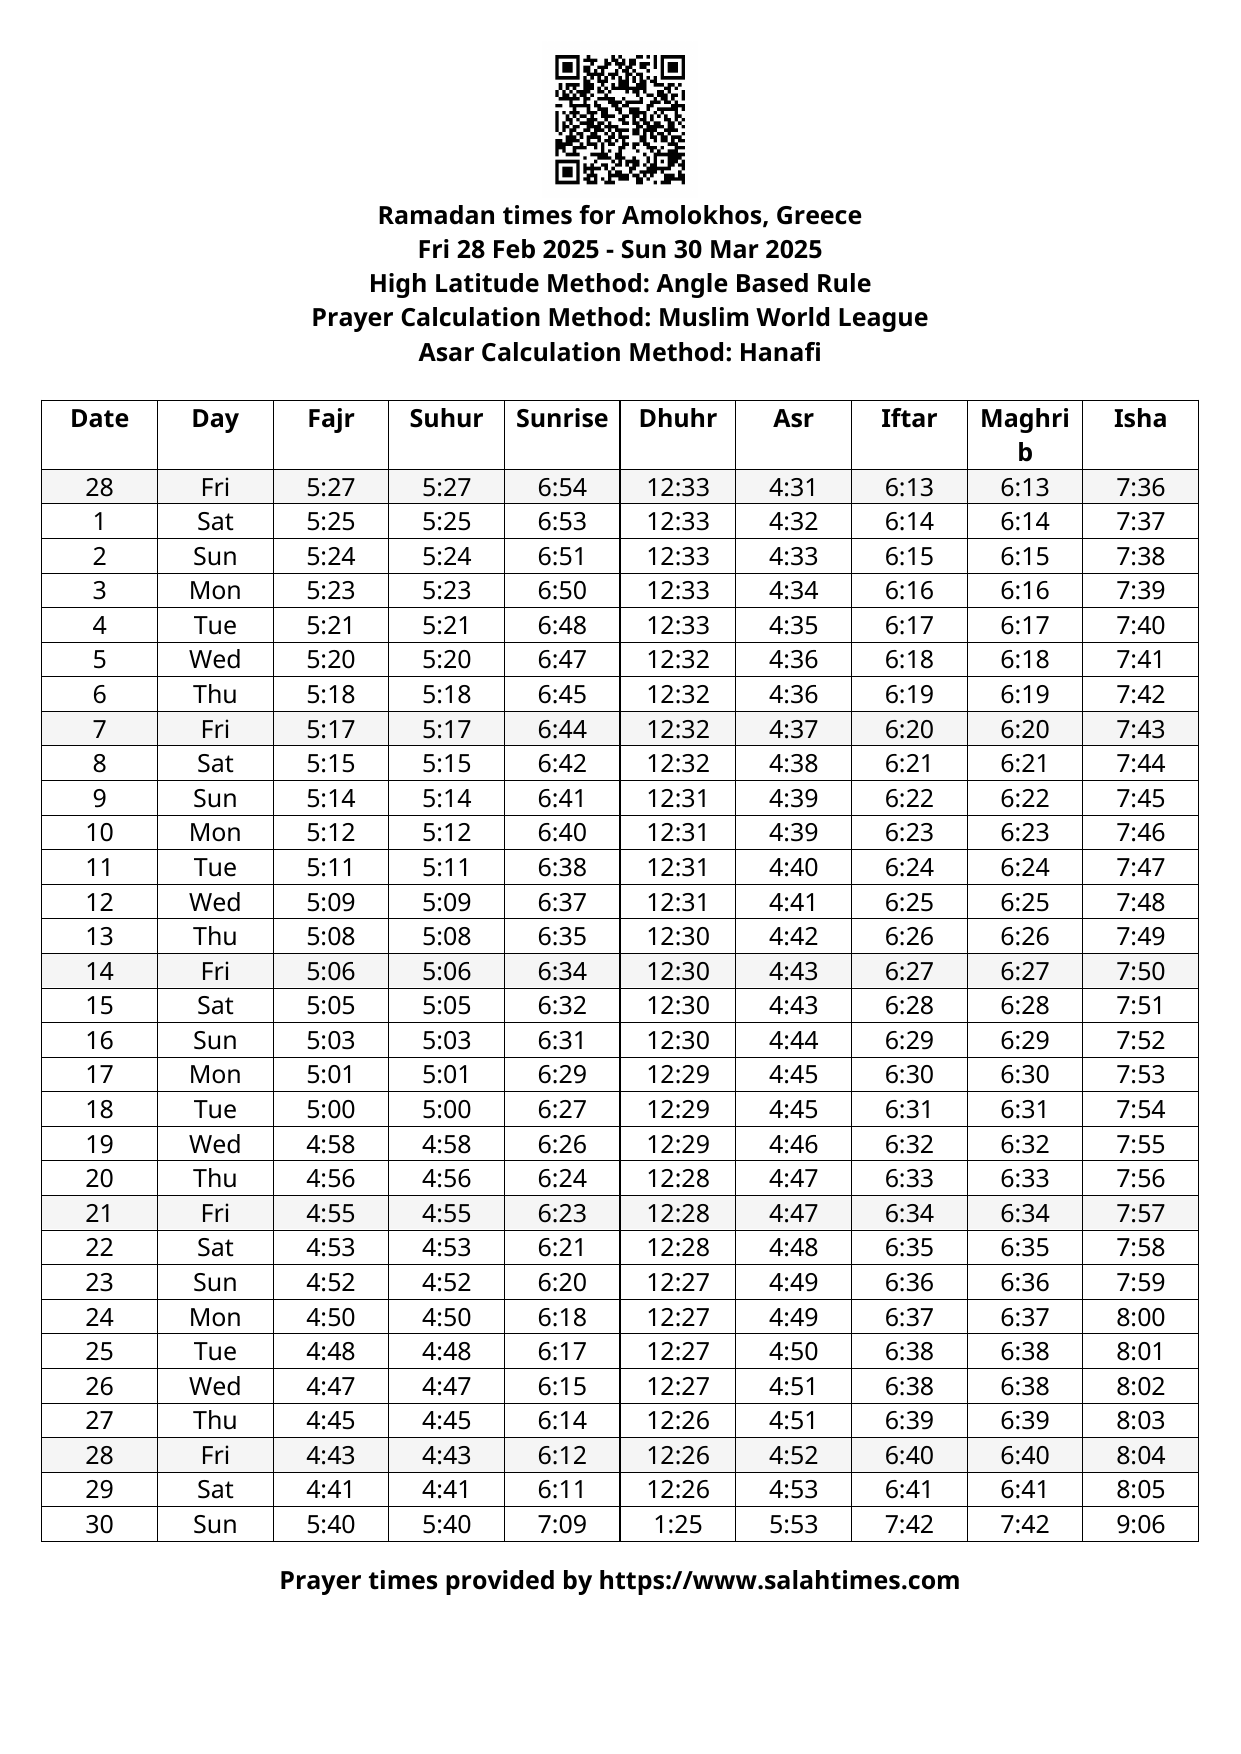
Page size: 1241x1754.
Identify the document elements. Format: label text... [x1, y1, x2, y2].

table_cell Fri [158, 712, 273, 745]
table_cell 4:52 [736, 1438, 851, 1472]
table_cell 4:35 [736, 608, 851, 642]
table_cell 6:29 [505, 1058, 619, 1091]
table_cell 1:25 [621, 1507, 735, 1541]
table_cell 4:50 [389, 1300, 504, 1333]
table_cell 6:48 [505, 608, 619, 642]
table_cell 8:05 [1083, 1473, 1198, 1506]
table_cell 6:38 [852, 1334, 967, 1368]
table_cell 6:38 [505, 850, 619, 884]
table_cell 5:24 [274, 539, 388, 572]
table_cell Tue [158, 1334, 273, 1368]
table_cell 4:37 [736, 712, 851, 745]
table_cell 11 [42, 850, 157, 884]
table_cell 7:53 [1083, 1058, 1198, 1091]
table_header Dhuhr [621, 401, 735, 469]
table_cell Mon [158, 1058, 273, 1091]
table_cell 6:44 [505, 712, 619, 745]
table_cell 7:55 [1083, 1127, 1198, 1160]
table_cell 6:14 [505, 1404, 619, 1437]
table_cell 7:36 [1083, 470, 1198, 503]
table_cell 4:33 [736, 539, 851, 572]
table_cell Wed [158, 1127, 273, 1160]
table_cell Mon [158, 1300, 273, 1333]
table_cell 19 [42, 1127, 157, 1160]
table_cell 4:50 [274, 1300, 388, 1333]
table_cell 5:21 [389, 608, 504, 642]
table_cell 22 [42, 1231, 157, 1264]
table_cell Tue [158, 608, 273, 642]
table_cell 12:30 [621, 954, 735, 987]
table_cell 5:15 [389, 746, 504, 780]
table_cell 7:58 [1083, 1231, 1198, 1264]
table_cell Fri [158, 954, 273, 987]
table_cell 12:29 [621, 1127, 735, 1160]
table_cell 4:36 [736, 677, 851, 711]
table_cell 4:45 [274, 1404, 388, 1437]
table_cell 4:43 [736, 989, 851, 1022]
table_cell 7:42 [852, 1507, 967, 1541]
table_cell 6:23 [968, 816, 1082, 849]
table_cell 6:29 [968, 1023, 1082, 1057]
text Prayer times provided by https://www.salahtimes.com [42, 1563, 1198, 1597]
table_cell 12:29 [621, 1058, 735, 1091]
table_cell 4:47 [274, 1369, 388, 1402]
table_cell 5:08 [389, 919, 504, 953]
table_cell 7:51 [1083, 989, 1198, 1022]
table_cell 12:31 [621, 816, 735, 849]
table_cell 5:27 [274, 470, 388, 503]
table_cell Sat [158, 746, 273, 780]
table_cell 6:38 [968, 1334, 1082, 1368]
table_cell 12:30 [621, 1023, 735, 1057]
table_cell 9:06 [1083, 1507, 1198, 1541]
table_cell 6:26 [968, 919, 1082, 953]
table_cell 6:28 [968, 989, 1082, 1022]
table_cell 4:39 [736, 816, 851, 849]
table_cell 8 [42, 746, 157, 780]
table_cell 5:25 [389, 504, 504, 538]
table_cell 7:40 [1083, 608, 1198, 642]
table_cell 4:40 [736, 850, 851, 884]
table_cell 4:34 [736, 574, 851, 607]
table_header Day [158, 401, 273, 469]
table_cell 4:53 [389, 1231, 504, 1264]
table_cell 6:21 [968, 746, 1082, 780]
table_cell Thu [158, 1404, 273, 1437]
table_cell 6:31 [505, 1023, 619, 1057]
table_cell Wed [158, 885, 273, 918]
table_cell 4:45 [736, 1058, 851, 1091]
table_cell 12:32 [621, 712, 735, 745]
table_cell 10 [42, 816, 157, 849]
table_cell 12:27 [621, 1300, 735, 1333]
table_cell 13 [42, 919, 157, 953]
table_cell Wed [158, 1369, 273, 1402]
table_cell 6:15 [852, 539, 967, 572]
table_cell 6:20 [505, 1265, 619, 1299]
table_cell 4:41 [736, 885, 851, 918]
table_cell 6:27 [968, 954, 1082, 987]
table_cell 6:37 [968, 1300, 1082, 1333]
table_cell 6:18 [968, 643, 1082, 676]
text Fri 28 Feb 2025 - Sun 30 Mar 2025 [42, 232, 1198, 266]
table_cell 5:21 [274, 608, 388, 642]
table_cell 4:43 [389, 1438, 504, 1472]
table_cell 6:16 [852, 574, 967, 607]
table_cell Mon [158, 574, 273, 607]
table_cell 4:53 [736, 1473, 851, 1506]
table_cell 6:39 [852, 1404, 967, 1437]
table_cell 7 [42, 712, 157, 745]
table_cell 20 [42, 1161, 157, 1195]
table_cell 21 [42, 1196, 157, 1229]
table_cell 6:53 [505, 504, 619, 538]
table_cell 6:54 [505, 470, 619, 503]
table_cell 6:11 [505, 1473, 619, 1506]
table_cell 6:41 [505, 781, 619, 814]
table_cell 5:06 [389, 954, 504, 987]
text Ramadan times for Amolokhos, Greece [42, 198, 1198, 232]
table_cell 4:41 [389, 1473, 504, 1506]
table_cell 5:25 [274, 504, 388, 538]
table_cell 5:27 [389, 470, 504, 503]
table_cell 6:30 [968, 1058, 1082, 1091]
table_cell 25 [42, 1334, 157, 1368]
table_cell 5:01 [274, 1058, 388, 1091]
table_cell 6:26 [505, 1127, 619, 1160]
picture [542, 41, 699, 198]
table_cell 12:30 [621, 989, 735, 1022]
table_cell Sun [158, 539, 273, 572]
table_header Isha [1083, 401, 1198, 469]
table_cell 6:39 [968, 1404, 1082, 1437]
table_cell Sat [158, 1473, 273, 1506]
table_cell 6:50 [505, 574, 619, 607]
table_cell 29 [42, 1473, 157, 1506]
table_cell 18 [42, 1092, 157, 1126]
table_cell 6:42 [505, 746, 619, 780]
table_cell 4:45 [389, 1404, 504, 1437]
table_cell Fri [158, 470, 273, 503]
table_cell 6:40 [968, 1438, 1082, 1472]
table_cell 4:51 [736, 1369, 851, 1402]
table_cell 6:22 [968, 781, 1082, 814]
table_cell 6:37 [505, 885, 619, 918]
table_cell 6:23 [505, 1196, 619, 1229]
table_header Suhur [389, 401, 504, 469]
table_cell 4:36 [736, 643, 851, 676]
table_cell 8:03 [1083, 1404, 1198, 1437]
table_cell 4:55 [389, 1196, 504, 1229]
table_cell 7:39 [1083, 574, 1198, 607]
table_cell 5:53 [736, 1507, 851, 1541]
table_cell 6:45 [505, 677, 619, 711]
table_cell 7:54 [1083, 1092, 1198, 1126]
table_cell 12:33 [621, 574, 735, 607]
table_cell 4 [42, 608, 157, 642]
table_cell 12:31 [621, 781, 735, 814]
table_cell 6:36 [968, 1265, 1082, 1299]
table_cell 6:31 [968, 1092, 1082, 1126]
table_cell 7:38 [1083, 539, 1198, 572]
table_cell 4:53 [274, 1231, 388, 1264]
table_cell 5:11 [274, 850, 388, 884]
table_cell 4:47 [389, 1369, 504, 1402]
table_cell 7:45 [1083, 781, 1198, 814]
table_cell 4:55 [274, 1196, 388, 1229]
table_cell 6:22 [852, 781, 967, 814]
table_cell 6:18 [852, 643, 967, 676]
table_cell 28 [42, 1438, 157, 1472]
table_cell 6:30 [852, 1058, 967, 1091]
table_cell 6:35 [968, 1231, 1082, 1264]
table_cell 7:50 [1083, 954, 1198, 987]
table_cell 5:14 [389, 781, 504, 814]
text Asar Calculation Method: Hanafi [42, 334, 1198, 368]
table_cell 6:19 [852, 677, 967, 711]
table_cell 6:27 [852, 954, 967, 987]
table_cell 7:09 [505, 1507, 619, 1541]
table_cell 6:20 [852, 712, 967, 745]
table_cell 1 [42, 504, 157, 538]
table_cell 6:13 [968, 470, 1082, 503]
table_cell 12:31 [621, 885, 735, 918]
table_cell 6:33 [852, 1161, 967, 1195]
table_cell 9 [42, 781, 157, 814]
table_cell 5:15 [274, 746, 388, 780]
table_cell 7:47 [1083, 850, 1198, 884]
table_cell Sat [158, 504, 273, 538]
table_cell 4:50 [736, 1334, 851, 1368]
table_cell 6:19 [968, 677, 1082, 711]
table_cell 6:17 [968, 608, 1082, 642]
table_cell 5:20 [274, 643, 388, 676]
table_cell 6:29 [852, 1023, 967, 1057]
table_cell 5:24 [389, 539, 504, 572]
table_header Date [42, 401, 157, 469]
table_cell Mon [158, 816, 273, 849]
table_cell 12:26 [621, 1404, 735, 1437]
table_cell 5:05 [389, 989, 504, 1022]
table_cell 6:38 [968, 1369, 1082, 1402]
table_header Fajr [274, 401, 388, 469]
table_cell Thu [158, 677, 273, 711]
table_cell 4:48 [274, 1334, 388, 1368]
table_cell 6:41 [968, 1473, 1082, 1506]
table_cell 6:40 [505, 816, 619, 849]
table_cell 12:31 [621, 850, 735, 884]
table_cell 6:47 [505, 643, 619, 676]
table_cell 12:27 [621, 1369, 735, 1402]
table_cell 4:56 [389, 1161, 504, 1195]
table_cell 5:12 [389, 816, 504, 849]
table_cell Tue [158, 850, 273, 884]
table_cell 12:32 [621, 643, 735, 676]
table_cell 8:02 [1083, 1369, 1198, 1402]
table_cell 5:14 [274, 781, 388, 814]
table_cell 5:01 [389, 1058, 504, 1091]
table_cell 6:32 [852, 1127, 967, 1160]
table_cell Sun [158, 781, 273, 814]
table_cell 5:40 [389, 1507, 504, 1541]
table_cell 8:04 [1083, 1438, 1198, 1472]
table_cell 7:37 [1083, 504, 1198, 538]
table_cell 5:18 [274, 677, 388, 711]
table_cell 6:41 [852, 1473, 967, 1506]
table_cell 4:47 [736, 1161, 851, 1195]
table_cell 6:28 [852, 989, 967, 1022]
text High Latitude Method: Angle Based Rule [42, 266, 1198, 300]
table_cell 6:14 [852, 504, 967, 538]
table_cell 6:21 [505, 1231, 619, 1264]
table_cell 7:52 [1083, 1023, 1198, 1057]
table_cell Thu [158, 919, 273, 953]
table_cell 6:34 [968, 1196, 1082, 1229]
table_cell 7:41 [1083, 643, 1198, 676]
table_cell 6:51 [505, 539, 619, 572]
table_cell 6:40 [852, 1438, 967, 1472]
table_cell 7:48 [1083, 885, 1198, 918]
table_cell 6:25 [968, 885, 1082, 918]
table_cell 7:44 [1083, 746, 1198, 780]
table_cell 7:59 [1083, 1265, 1198, 1299]
table_cell 5:06 [274, 954, 388, 987]
table_header Sunrise [505, 401, 619, 469]
table_cell 5:23 [389, 574, 504, 607]
table_cell 26 [42, 1369, 157, 1402]
table_header Maghrib [968, 401, 1082, 469]
table_cell 6:17 [505, 1334, 619, 1368]
table_cell 12:28 [621, 1231, 735, 1264]
table_cell 6 [42, 677, 157, 711]
table_cell 6:33 [968, 1161, 1082, 1195]
table_cell 6:18 [505, 1300, 619, 1333]
table_cell 6:15 [505, 1369, 619, 1402]
table_cell 6:34 [505, 954, 619, 987]
table_cell 4:41 [274, 1473, 388, 1506]
table_cell Fri [158, 1196, 273, 1229]
table_cell 6:31 [852, 1092, 967, 1126]
table_cell 12:32 [621, 677, 735, 711]
table_cell 4:49 [736, 1265, 851, 1299]
table_cell 7:42 [1083, 677, 1198, 711]
table_cell 6:24 [852, 850, 967, 884]
table_cell 6:25 [852, 885, 967, 918]
table_cell 7:42 [968, 1507, 1082, 1541]
table_cell Sat [158, 989, 273, 1022]
table_cell 6:21 [852, 746, 967, 780]
table_cell 5:03 [274, 1023, 388, 1057]
table_cell 4:43 [736, 954, 851, 987]
table_cell 7:57 [1083, 1196, 1198, 1229]
table_cell 6:32 [505, 989, 619, 1022]
table_cell 8:00 [1083, 1300, 1198, 1333]
table_cell 5:09 [274, 885, 388, 918]
table_cell 5:20 [389, 643, 504, 676]
table_cell 3 [42, 574, 157, 607]
table_cell 4:45 [736, 1092, 851, 1126]
table_cell 6:26 [852, 919, 967, 953]
table_cell 8:01 [1083, 1334, 1198, 1368]
table_cell 6:17 [852, 608, 967, 642]
table_cell 4:32 [736, 504, 851, 538]
table_cell 14 [42, 954, 157, 987]
table_cell 4:46 [736, 1127, 851, 1160]
table_cell 6:16 [968, 574, 1082, 607]
table_cell 12:28 [621, 1196, 735, 1229]
table_cell 6:37 [852, 1300, 967, 1333]
table_cell 28 [42, 470, 157, 503]
table_cell 12:33 [621, 539, 735, 572]
table_cell 5:11 [389, 850, 504, 884]
table_cell 23 [42, 1265, 157, 1299]
table_cell 4:38 [736, 746, 851, 780]
table_cell 5:40 [274, 1507, 388, 1541]
table_cell 12:27 [621, 1334, 735, 1368]
table_cell 6:13 [852, 470, 967, 503]
table_cell 5:08 [274, 919, 388, 953]
table_cell 5:12 [274, 816, 388, 849]
table_cell 12:27 [621, 1265, 735, 1299]
table_header Asr [736, 401, 851, 469]
table_cell Sun [158, 1507, 273, 1541]
table_cell Tue [158, 1092, 273, 1126]
table_cell 5:23 [274, 574, 388, 607]
table_cell 6:36 [852, 1265, 967, 1299]
table_cell 6:34 [852, 1196, 967, 1229]
table_cell 6:20 [968, 712, 1082, 745]
table_cell 4:48 [736, 1231, 851, 1264]
table_cell 27 [42, 1404, 157, 1437]
table_cell Fri [158, 1438, 273, 1472]
table_cell 30 [42, 1507, 157, 1541]
table_cell 4:58 [389, 1127, 504, 1160]
table_cell 12:28 [621, 1161, 735, 1195]
table_cell Sat [158, 1231, 273, 1264]
table_cell 4:44 [736, 1023, 851, 1057]
table_cell Sun [158, 1265, 273, 1299]
table_cell 7:46 [1083, 816, 1198, 849]
table_cell Wed [158, 643, 273, 676]
table_cell 12:32 [621, 746, 735, 780]
table_cell 4:58 [274, 1127, 388, 1160]
table_cell 5:09 [389, 885, 504, 918]
table_cell 6:35 [852, 1231, 967, 1264]
table_cell 12:29 [621, 1092, 735, 1126]
table_header Iftar [852, 401, 967, 469]
table_cell 5:17 [389, 712, 504, 745]
table_cell 16 [42, 1023, 157, 1057]
table_cell 7:49 [1083, 919, 1198, 953]
table_cell 5:00 [274, 1092, 388, 1126]
table_cell Thu [158, 1161, 273, 1195]
table_cell 4:51 [736, 1404, 851, 1437]
table_cell 6:32 [968, 1127, 1082, 1160]
table_cell 4:52 [274, 1265, 388, 1299]
table_cell 2 [42, 539, 157, 572]
table_cell 17 [42, 1058, 157, 1091]
table_cell 12:26 [621, 1473, 735, 1506]
table_cell 4:49 [736, 1300, 851, 1333]
table_cell 4:31 [736, 470, 851, 503]
table_cell 24 [42, 1300, 157, 1333]
table_cell 5:05 [274, 989, 388, 1022]
table_cell 15 [42, 989, 157, 1022]
table_cell 6:23 [852, 816, 967, 849]
table_cell Sun [158, 1023, 273, 1057]
table_cell 6:38 [852, 1369, 967, 1402]
table_cell 5:18 [389, 677, 504, 711]
table_cell 7:56 [1083, 1161, 1198, 1195]
table_cell 4:43 [274, 1438, 388, 1472]
text Prayer Calculation Method: Muslim World League [42, 300, 1198, 334]
table_cell 12:33 [621, 608, 735, 642]
table_cell 6:24 [968, 850, 1082, 884]
table_cell 4:52 [389, 1265, 504, 1299]
table_cell 6:14 [968, 504, 1082, 538]
table_cell 6:24 [505, 1161, 619, 1195]
table_cell 5:03 [389, 1023, 504, 1057]
table_cell 4:42 [736, 919, 851, 953]
table_cell 5:00 [389, 1092, 504, 1126]
table_cell 6:15 [968, 539, 1082, 572]
table_cell 6:35 [505, 919, 619, 953]
table_cell 4:39 [736, 781, 851, 814]
table_cell 5 [42, 643, 157, 676]
table_cell 7:43 [1083, 712, 1198, 745]
table_cell 12 [42, 885, 157, 918]
table_cell 4:56 [274, 1161, 388, 1195]
table_cell 6:12 [505, 1438, 619, 1472]
table_cell 12:30 [621, 919, 735, 953]
table_cell 12:26 [621, 1438, 735, 1472]
table_cell 4:47 [736, 1196, 851, 1229]
table_cell 6:27 [505, 1092, 619, 1126]
table_cell 4:48 [389, 1334, 504, 1368]
table_cell 12:33 [621, 470, 735, 503]
table_cell 5:17 [274, 712, 388, 745]
table_cell 12:33 [621, 504, 735, 538]
